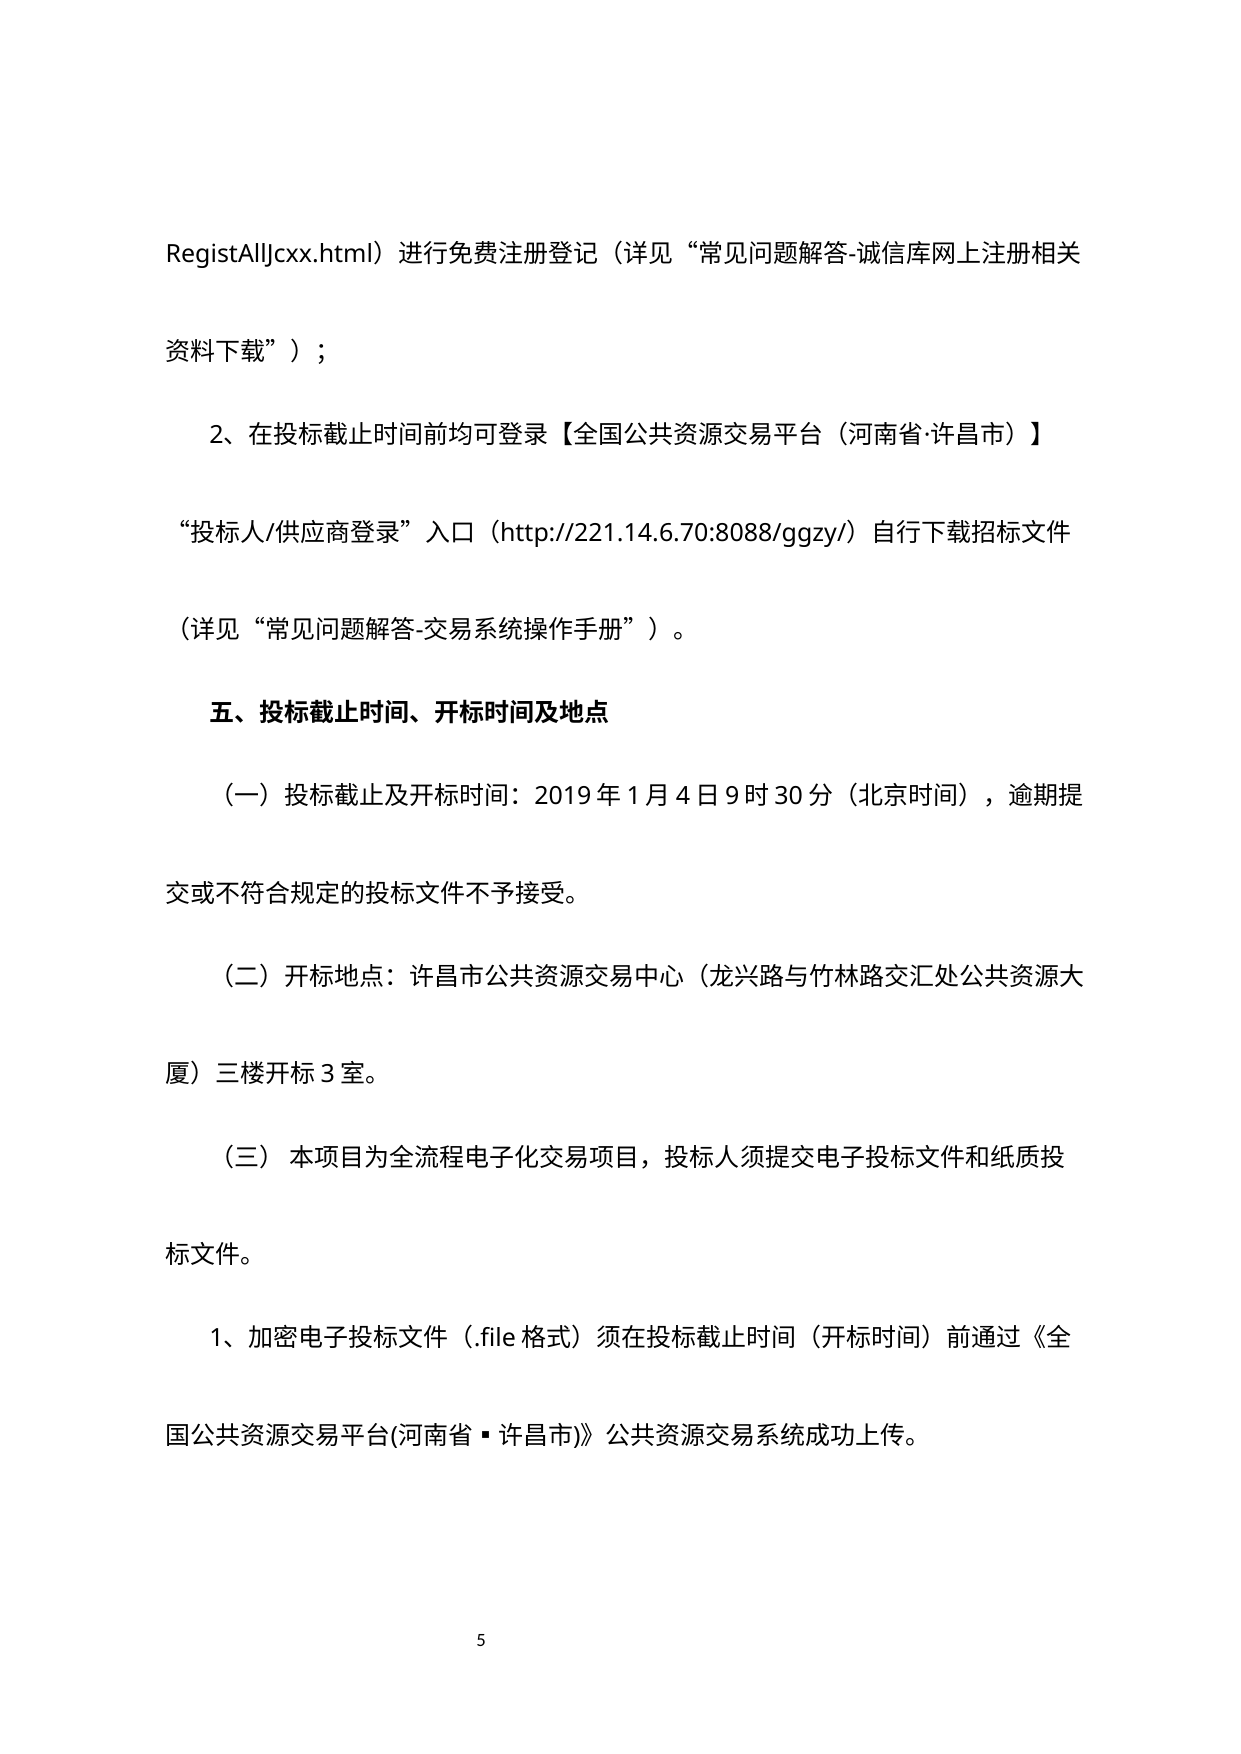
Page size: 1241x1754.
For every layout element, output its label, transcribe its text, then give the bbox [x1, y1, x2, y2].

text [165, 219, 1087, 382]
text （一）投标截止及开标时间：2019年1月4日9时30分（北京时间），逾期提交或不符合规定的投标文件不予接受。 [165, 761, 1087, 924]
text 1、加密电子投标文件（.file格式）须在投标截止时间（开标时间）前通过《全国公共资源交易平台(河南省▪许昌市)》公共资源交易系统成功上传。 [165, 1303, 1087, 1466]
text 五、投标截止时间、开标时间及地点 [165, 678, 1087, 743]
text （二）开标地点：许昌市公共资源交易中心（龙兴路与竹林路交汇处公共资源大厦）三楼开标3室。 [165, 942, 1087, 1104]
text 2、在投标截止时间前均可登录【全国公共资源交易平台（河南省·许昌市）】“投标人/供应商登录”入口（http://221.14.6.70:8088/ggzy/）自行下载招标文件（详见“常见问题解答-交易系统操作手册”）。 [165, 400, 1087, 660]
text （三） 本项目为全流程电子化交易项目，投标人须提交电子投标文件和纸质投标文件。 [165, 1123, 1087, 1285]
